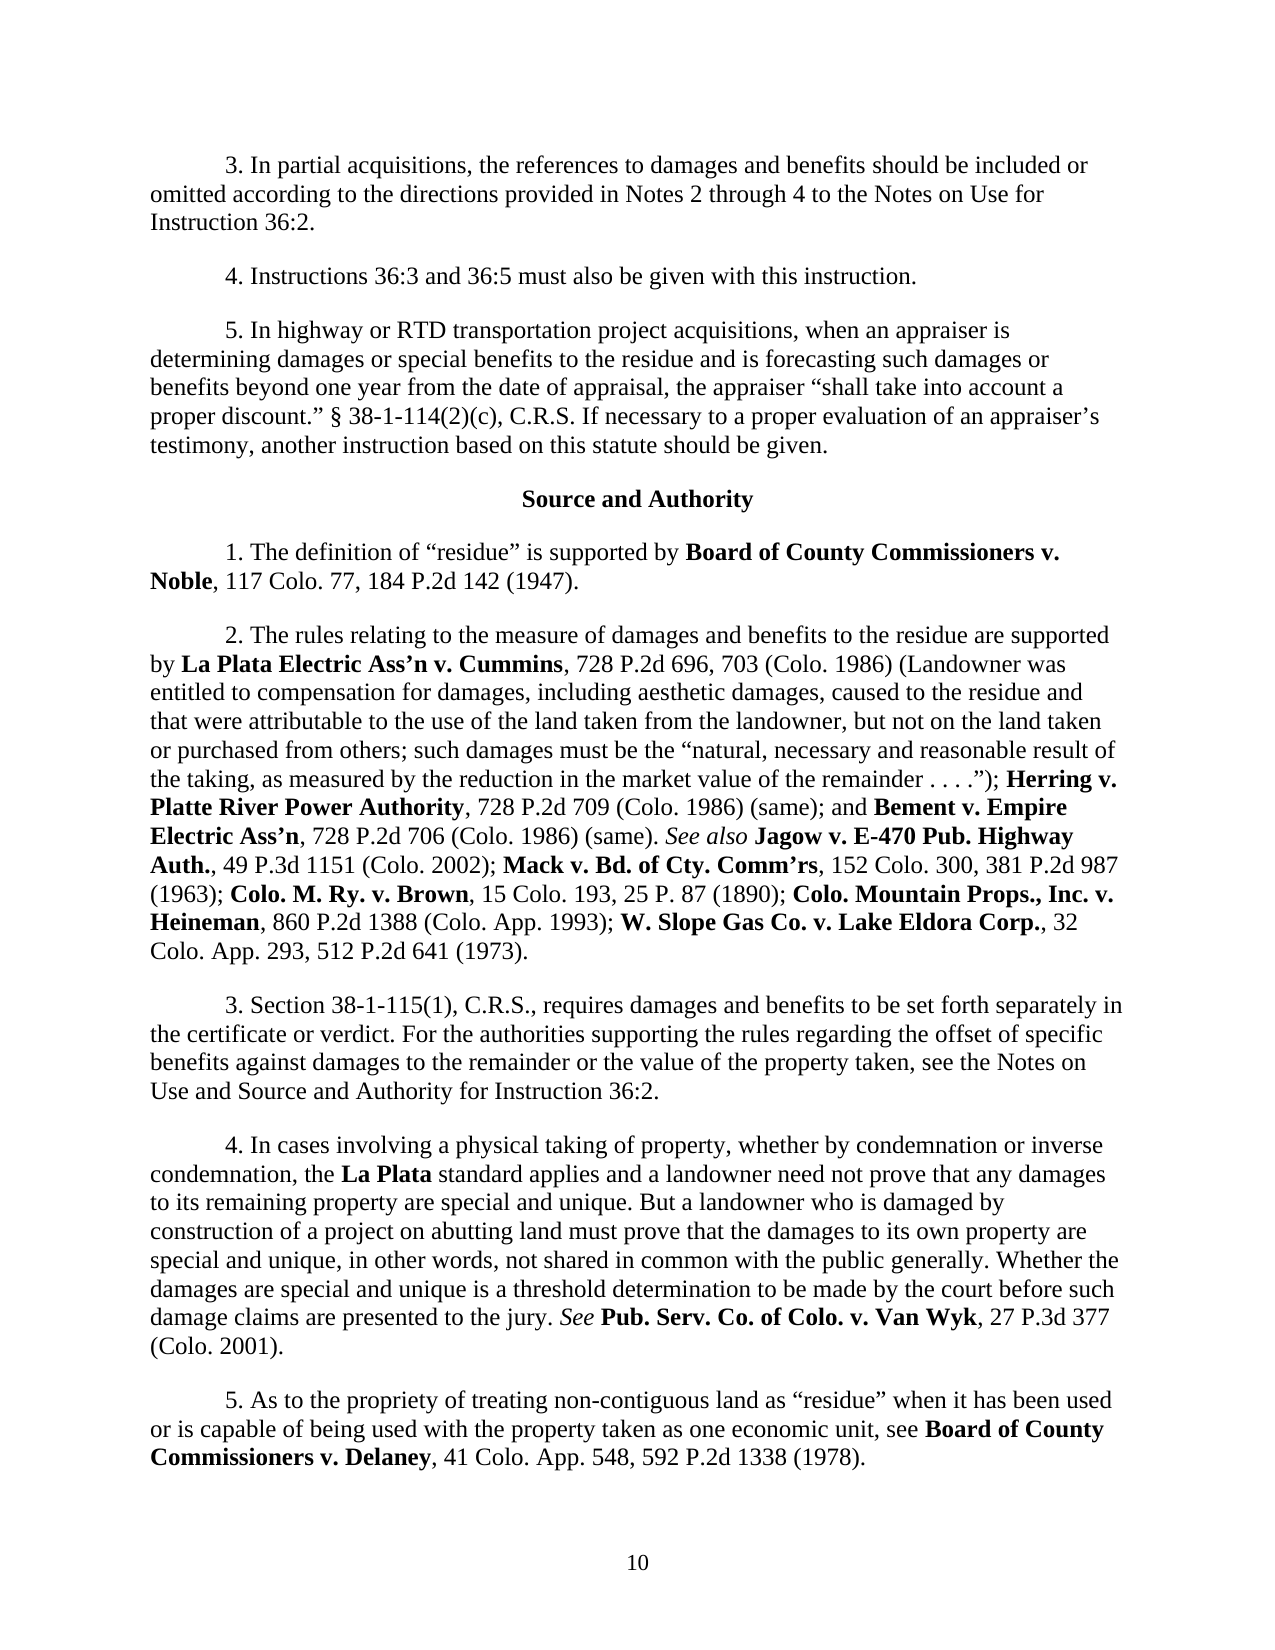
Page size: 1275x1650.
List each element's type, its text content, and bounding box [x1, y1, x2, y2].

text 3. In partial acquisitions, the references to damages and benefits should be included or omitted according to the directions provided in Notes 2 through 4 to the Notes on Use for Instruction 36:2. [150, 150, 1125, 236]
text Source and Authority [150, 484, 1125, 512]
text 1. The definition of “residue” is supported by Board of County Commissioners v. Noble, 117 Colo. 77, 184 P.2d 142 (1947). [150, 537, 1125, 595]
text 4. In cases involving a physical taking of property, whether by condemnation or inverse condemnation, the La Plata standard applies and a landowner need not prove that any damages to its remaining property are special and unique. But a landowner who is damaged by construction of a project on abutting land must prove that the damages to its own property are special and unique, in other words, not shared in common with the public generally. Whether the damages are special and unique is a threshold determination to be made by the court before such damage claims are presented to the jury. See Pub. Serv. Co. of Colo. v. Van Wyk, 27 P.3d 377 (Colo. 2001). [150, 1130, 1125, 1360]
text 2. The rules relating to the measure of damages and benefits to the residue are supported by La Plata Electric Ass’n v. Cummins, 728 P.2d 696, 703 (Colo. 1986) (Landowner was entitled to compensation for damages, including aesthetic damages, caused to the residue and that were attributable to the use of the land taken from the landowner, but not on the land taken or purchased from others; such damages must be the “natural, necessary and reasonable result of the taking, as measured by the reduction in the market value of the remainder . . . .”); Herring v. Platte River Power Authority, 728 P.2d 709 (Colo. 1986) (same); and Bement v. Empire Electric Ass’n, 728 P.2d 706 (Colo. 1986) (same). See also Jagow v. E-470 Pub. Highway Auth., 49 P.3d 1151 (Colo. 2002); Mack v. Bd. of Cty. Comm’rs, 152 Colo. 300, 381 P.2d 987 (1963); Colo. M. Ry. v. Brown, 15 Colo. 193, 25 P. 87 (1890); Colo. Mountain Props., Inc. v. Heineman, 860 P.2d 1388 (Colo. App. 1993); W. Slope Gas Co. v. Lake Eldora Corp., 32 Colo. App. 293, 512 P.2d 641 (1973). [150, 620, 1125, 965]
text 3. Section 38-1-115(1), C.R.S., requires damages and benefits to be set forth separately in the certificate or verdict. For the authorities supporting the rules regarding the offset of specific benefits against damages to the remainder or the value of the property taken, see the Notes on Use and Source and Authority for Instruction 36:2. [150, 990, 1125, 1105]
text 4. Instructions 36:3 and 36:5 must also be given with this instruction. [150, 261, 1125, 290]
text 5. As to the propriety of treating non-contiguous land as “residue” when it has been used or is capable of being used with the property taken as one economic unit, see Board of County Commissioners v. Delaney, 41 Colo. App. 548, 592 P.2d 1338 (1978). [150, 1385, 1125, 1471]
text 5. In highway or RTD transportation project acquisitions, when an appraiser is determining damages or special benefits to the residue and is forecasting such damages or benefits beyond one year from the date of appraisal, the appraiser “shall take into account a proper discount.” § 38-1-114(2)(c), C.R.S. If necessary to a proper evaluation of an appraiser’s testimony, another instruction based on this statute should be given. [150, 315, 1125, 459]
